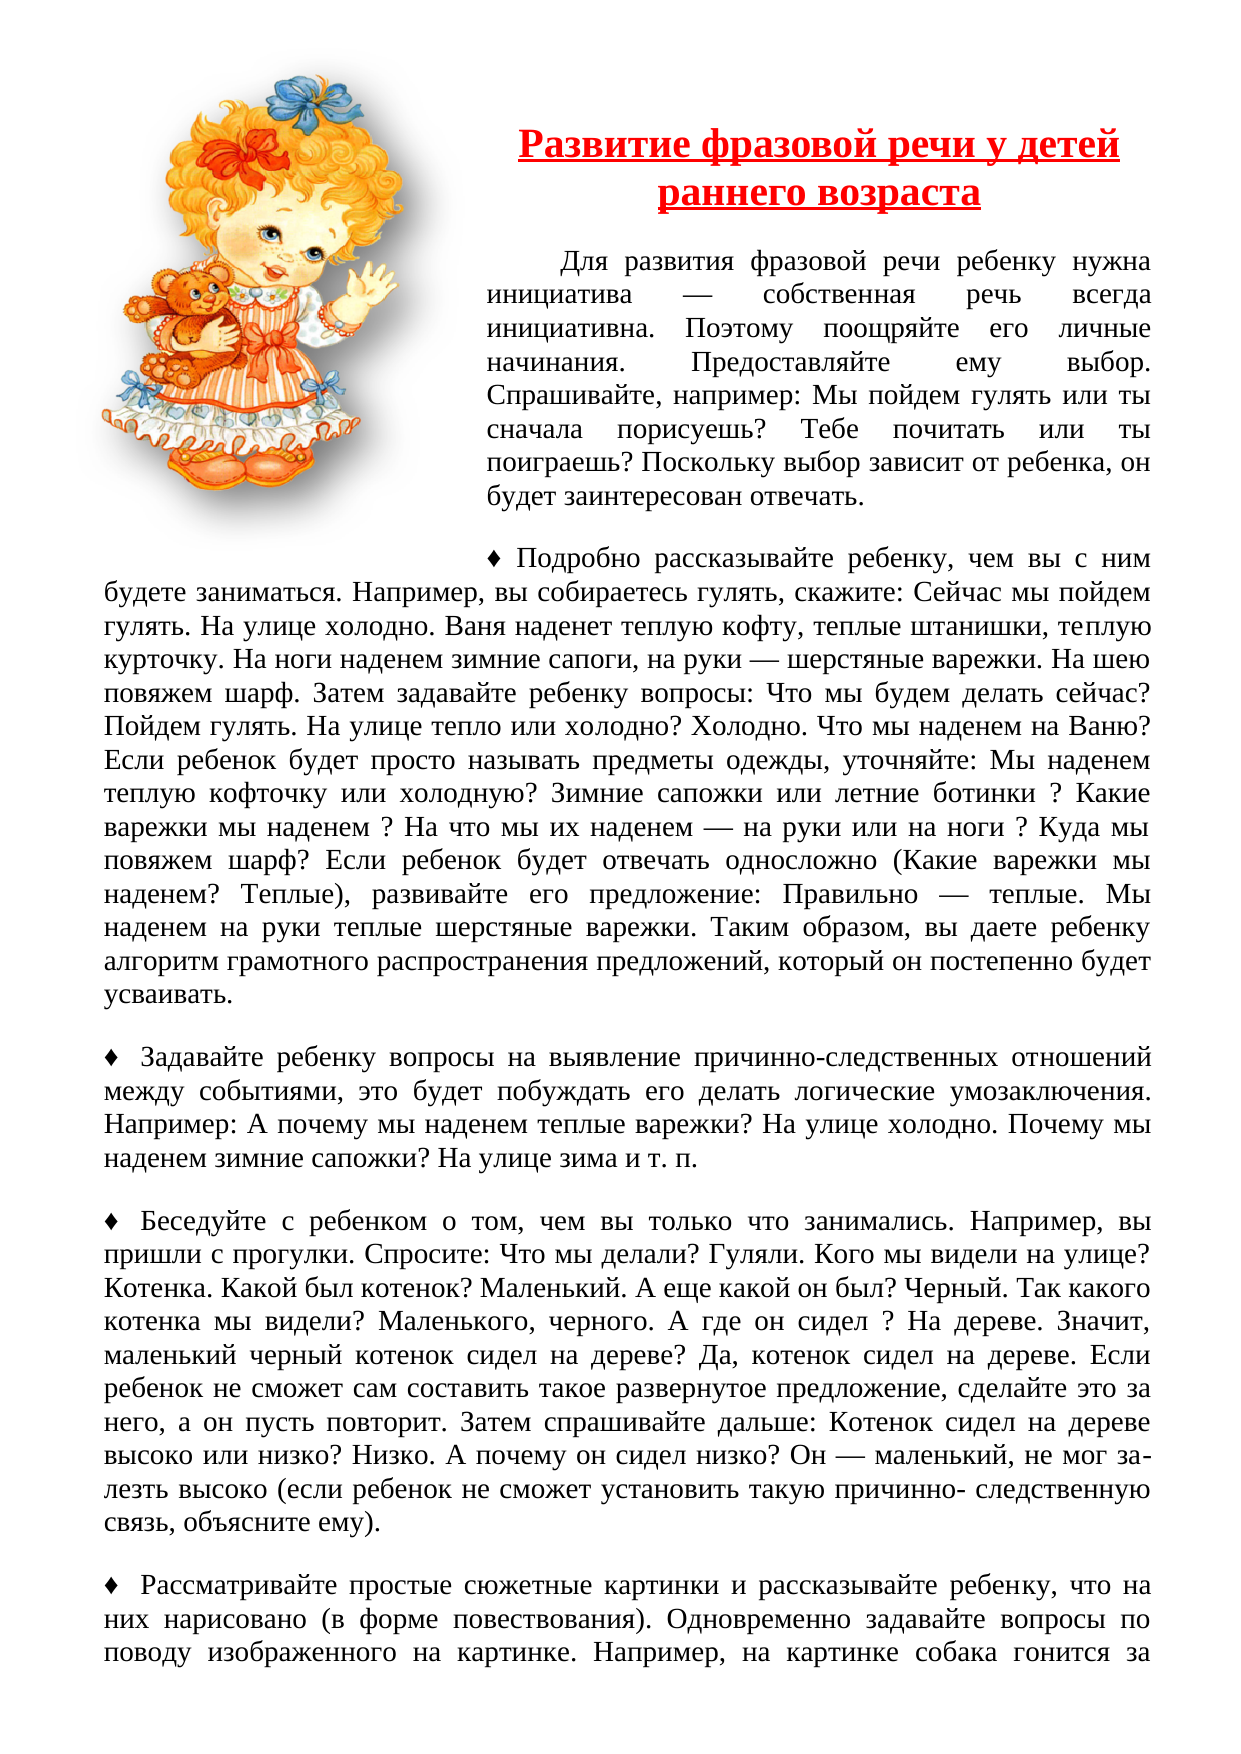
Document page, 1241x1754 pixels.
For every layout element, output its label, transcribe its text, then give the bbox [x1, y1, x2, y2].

text Для развития фразовой речи ребенку нужна инициатива — собственная речь всегда инициативна. Поэтому поощряйте его личные начинания. Предоставляйте ему выбор. Спрашивайте, например: Мы пойдем гулять или ты сначала порисуешь? Тебе почитать или ты поиграешь? Поскольку выбор зависит от ребенка, он будет заинтересован отвечать. [103, 243, 1152, 511]
picture [92, 73, 438, 510]
text Развитие фразовой речи у детей раннего возраста [103, 118, 1152, 214]
text ♦ Беседуйте с ребенком о том, чем вы только что занимались. Например, вы пришли с прогулки. Спросите: Что мы делали? Гуляли. Кого мы видели на улице? Котенка. Какой был котенок? Маленький. А еще какой он был? Черный. Так какого котенка мы видели? Маленького, черного. А где он сидел ? На дереве. Значит, маленький черный котенок сидел на дереве? Да, котенок сидел на дереве. Если ребенок не сможет сам составить такое развернутое предложение, сделайте это за него, а он пусть повторит. Затем спрашивайте дальше: Котенок сидел на дереве высоко или низко? Низко. А почему он сидел низко? Он — маленький, не мог залезть высоко (если ребенок не сможет установить такую причинно- следственную связь, объясните ему). [103, 1203, 1152, 1538]
text ♦ Подробно рассказывайте ребенку, чем вы с ним будете заниматься. Например, вы собираетесь гулять, скажите: Сейчас мы пойдем гулять. На улице холодно. Ваня наденет теплую кофту, теплые штанишки, теплую курточку. На ноги наденем зимние сапоги, на руки — шерстяные варежки. На шею повяжем шарф. Затем задавайте ребенку вопросы: Что мы будем делать сейчас? Пойдем гулять. На улице тепло или холодно? Холодно. Что мы наденем на Ваню? Если ребенок будет просто называть предметы одежды, уточняйте: Мы наденем теплую кофточку или холодную? Зимние сапожки или летние ботинки ? Какие варежки мы наденем ? На что мы их наденем — на руки или на ноги ? Куда мы повяжем шарф? Если ребенок будет отвечать односложно (Какие варежки мы наденем? Теплые), развивайте его предложение: Правильно — теплые. Мы наденем на руки теплые шерстяные варежки. Таким образом, вы даете ребенку алгоритм грамотного распространения предложений, который он постепенно будет усваивать. [103, 541, 1152, 1010]
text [103, 1567, 1152, 1668]
text ♦ Задавайте ребенку вопросы на выявление причинно-следственных отношений между событиями, это будет побуждать его делать логические умозаключения. Например: А почему мы наденем теплые варежки? На улице холодно. Почему мы наденем зимние сапожки? На улице зима и т. п. [103, 1039, 1152, 1173]
